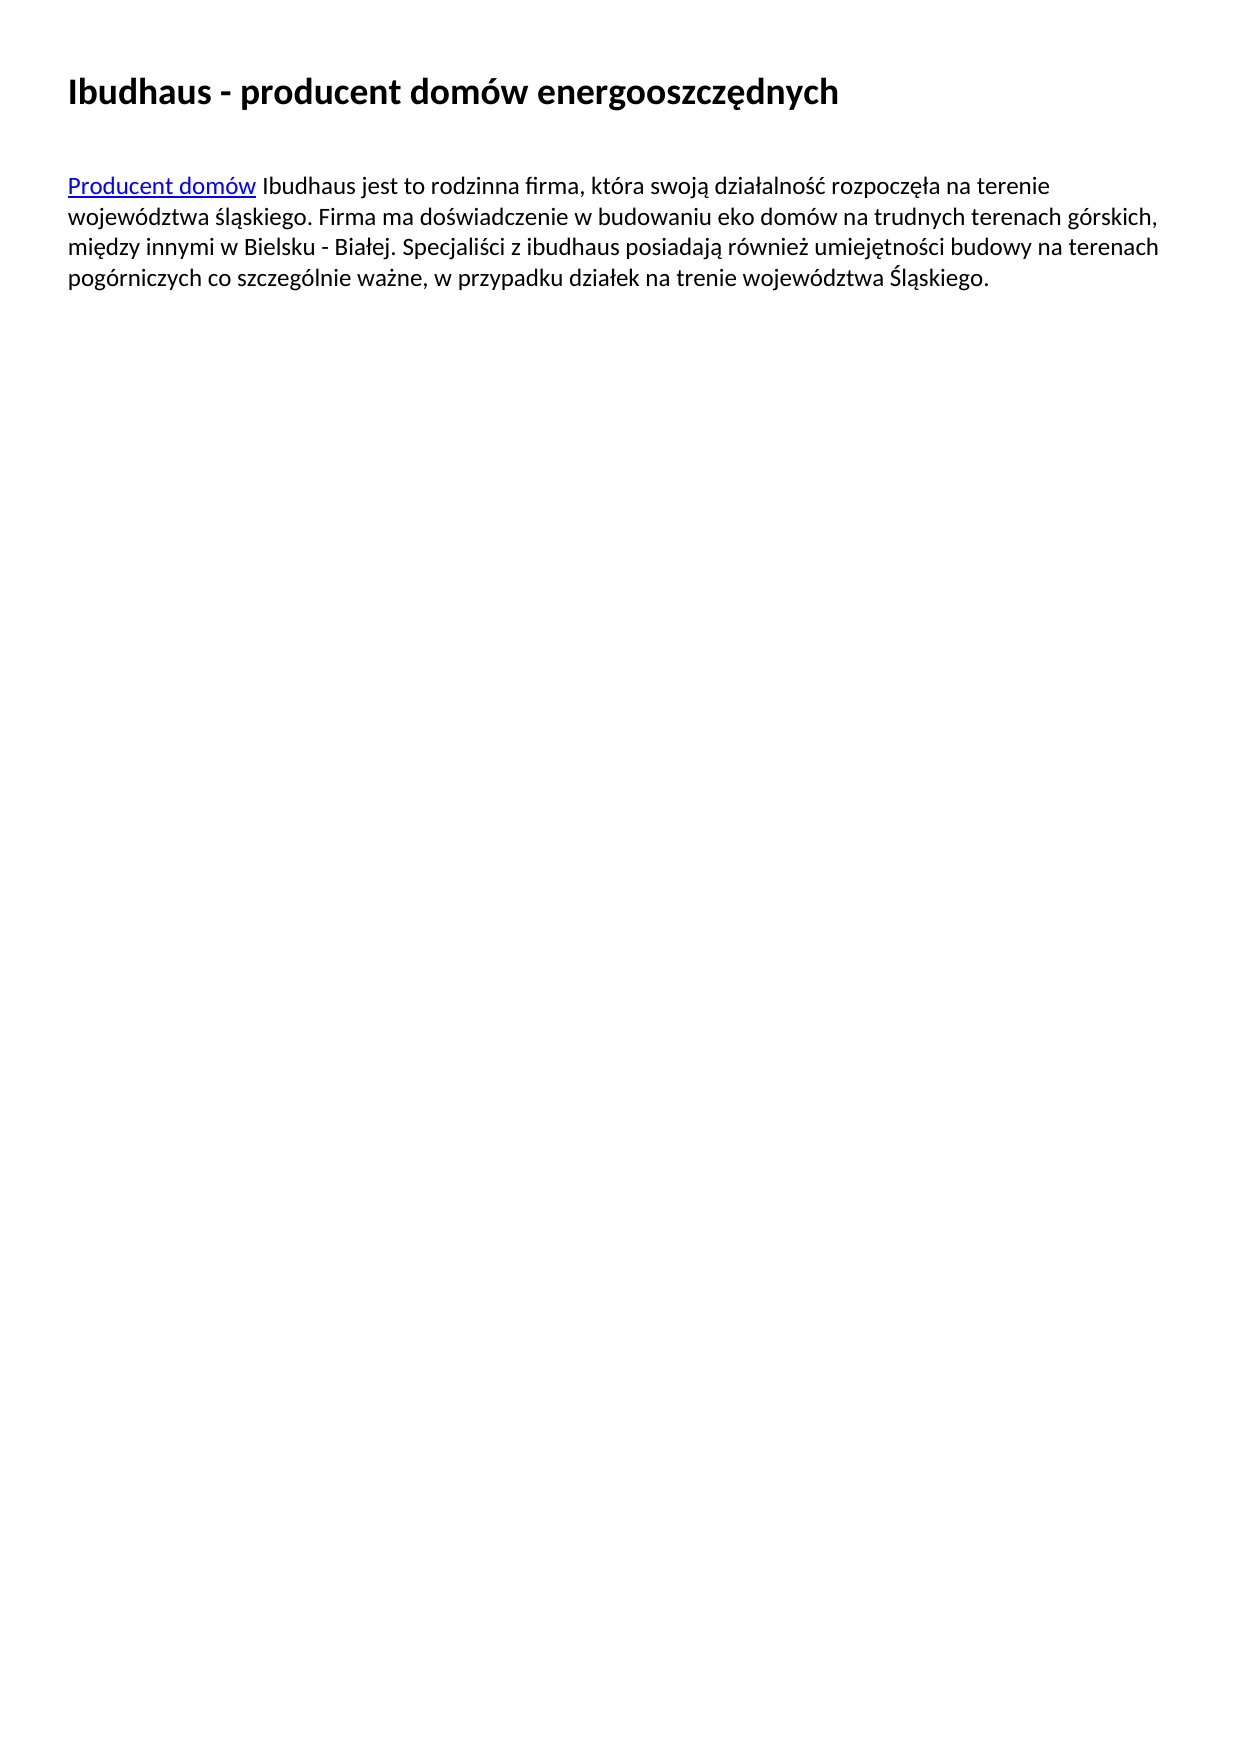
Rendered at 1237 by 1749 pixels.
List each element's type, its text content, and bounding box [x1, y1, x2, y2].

text Producent domów Ibudhaus jest to rodzinna firma, która swoją działalność rozpoczęła na terenie województwa śląskiego. Firma ma doświadczenie w budowaniu eko domów na trudnych terenach górskich, między innymi w Bielsku - Białej. Specjaliści z ibudhaus posiadają również umiejętności budowy na terenach pogórniczych co szczególnie ważne, w przypadku działek na trenie województwa Śląskiego. [68, 170, 1169, 292]
text Ibudhaus - producent domów energooszczędnych [68, 68, 1169, 113]
